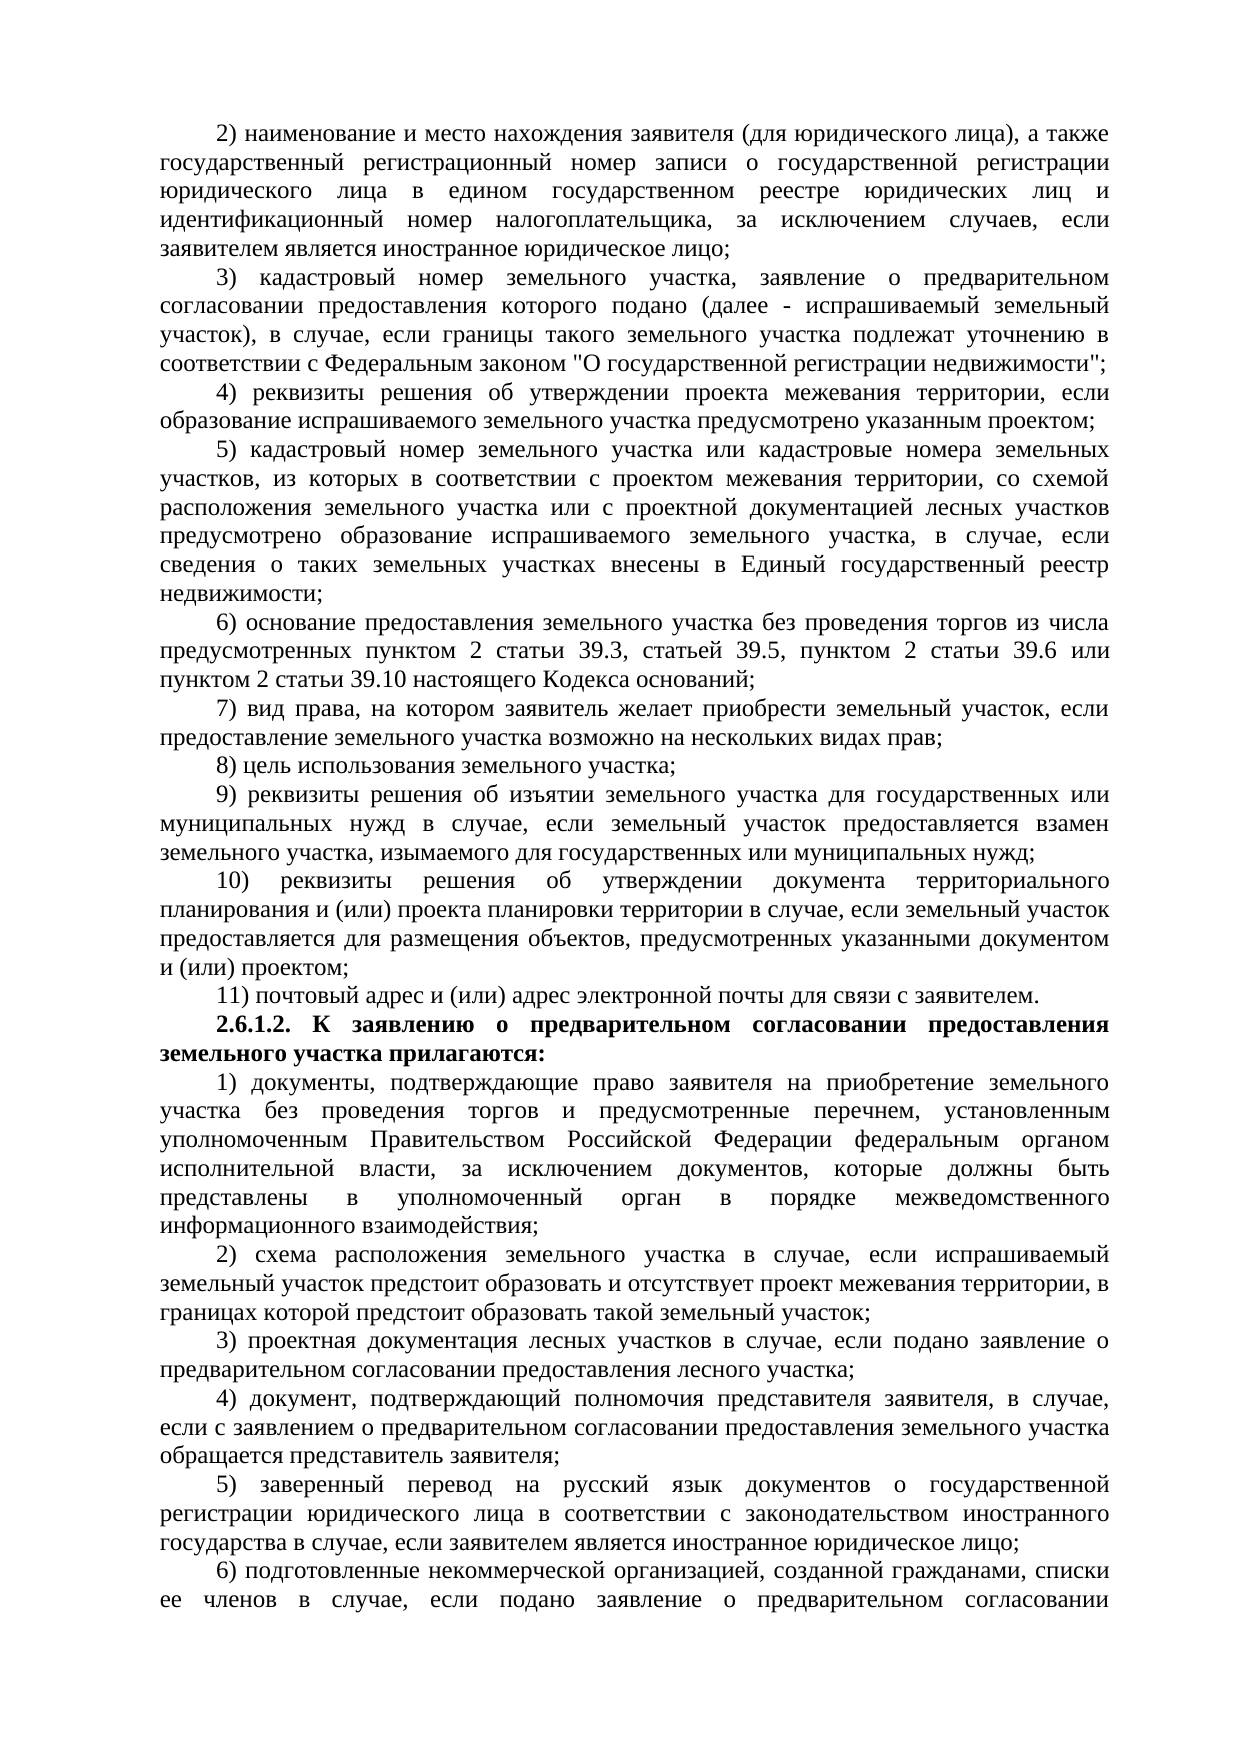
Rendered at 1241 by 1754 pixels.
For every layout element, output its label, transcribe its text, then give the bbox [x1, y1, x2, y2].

text 8) цель использования земельного участка; [159, 751, 1110, 779]
text 3) проектная документация лесных участков в случае, если подано заявление о предварительном согласовании предоставления лесного участка; [159, 1326, 1110, 1383]
text 2) схема расположения земельного участка в случае, если испрашиваемый земельный участок предстоит образовать и отсутствует проект межевания территории, в границах которой предстоит образовать такой земельный участок; [159, 1239, 1110, 1326]
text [159, 1556, 1110, 1613]
text 5) кадастровый номер земельного участка или кадастровые номера земельных участков, из которых в соответствии с проектом межевания территории, со схемой расположения земельного участка или с проектной документацией лесных участков предусмотрено образование испрашиваемого земельного участка, в случае, если сведения о таких земельных участках внесены в Единый государственный реестр недвижимости; [159, 434, 1110, 607]
text 4) реквизиты решения об утверждении проекта межевания территории, если образование испрашиваемого земельного участка предусмотрено указанным проектом; [159, 377, 1110, 434]
text 2.6.1.2. К заявлению о предварительном согласовании предоставления земельного участка прилагаются: [159, 1009, 1110, 1067]
text 9) реквизиты решения об изъятии земельного участка для государственных или муниципальных нужд в случае, если земельный участок предоставляется взамен земельного участка, изымаемого для государственных или муниципальных нужд; [159, 779, 1110, 866]
text 11) почтовый адрес и (или) адрес электронной почты для связи с заявителем. [159, 981, 1110, 1009]
text 5) заверенный перевод на русский язык документов о государственной регистрации юридического лица в соответствии с законодательством иностранного государства в случае, если заявителем является иностранное юридическое лицо; [159, 1469, 1110, 1556]
text 2) наименование и место нахождения заявителя (для юридического лица), а также государственный регистрационный номер записи о государственной регистрации юридического лица в едином государственном реестре юридических лиц и идентификационный номер налогоплательщика, за исключением случаев, если заявителем является иностранное юридическое лицо; [159, 118, 1110, 262]
text 10) реквизиты решения об утверждении документа территориального планирования и (или) проекта планировки территории в случае, если земельный участок предоставляется для размещения объектов, предусмотренных указанными документом и (или) проектом; [159, 866, 1110, 981]
text 3) кадастровый номер земельного участка, заявление о предварительном согласовании предоставления которого подано (далее - испрашиваемый земельный участок), в случае, если границы такого земельного участка подлежат уточнению в соответствии с Федеральным законом "О государственной регистрации недвижимости"; [159, 262, 1110, 377]
text 4) документ, подтверждающий полномочия представителя заявителя, в случае, если с заявлением о предварительном согласовании предоставления земельного участка обращается представитель заявителя; [159, 1383, 1110, 1469]
text 6) основание предоставления земельного участка без проведения торгов из числа предусмотренных пунктом 2 статьи 39.3, статьей 39.5, пунктом 2 статьи 39.6 или пунктом 2 статьи 39.10 настоящего Кодекса оснований; [159, 607, 1110, 693]
text 7) вид права, на котором заявитель желает приобрести земельный участок, если предоставление земельного участка возможно на нескольких видах прав; [159, 693, 1110, 751]
